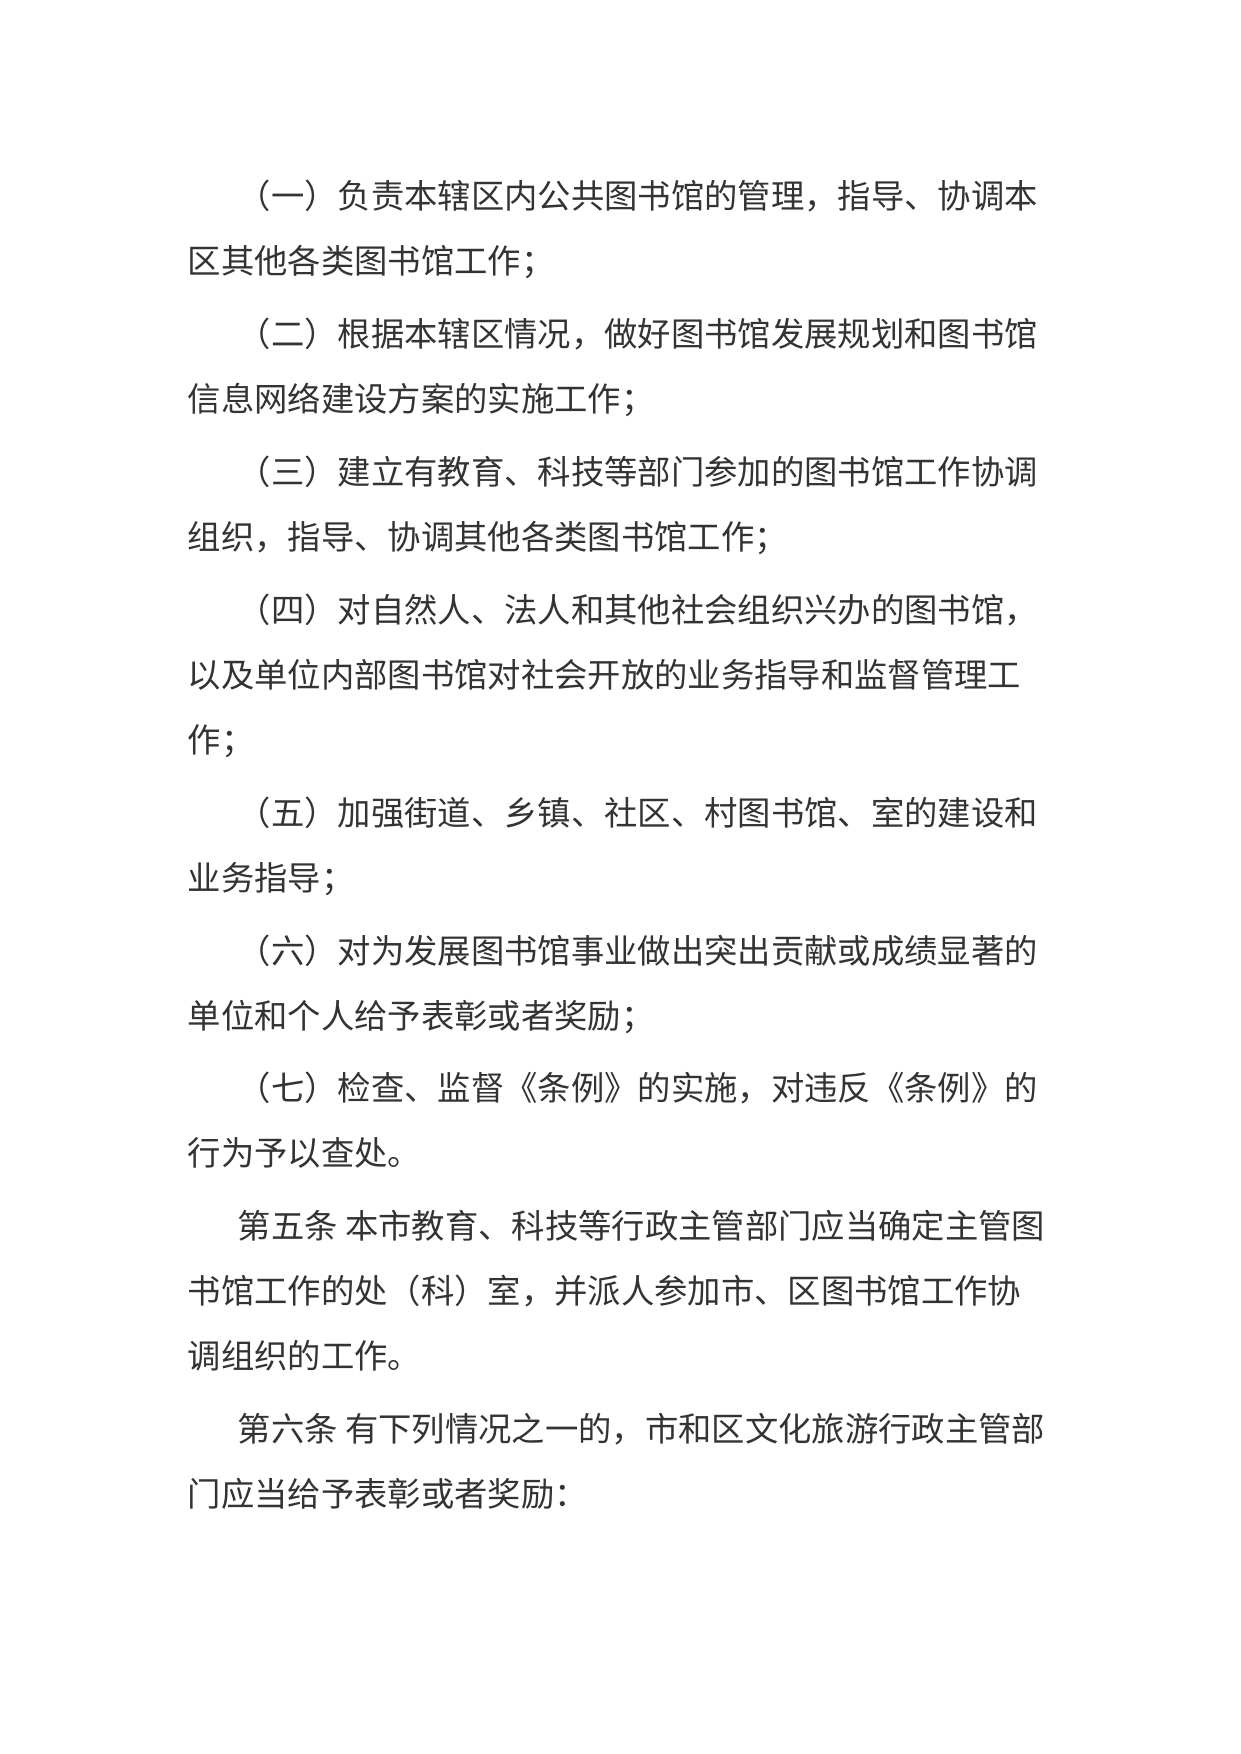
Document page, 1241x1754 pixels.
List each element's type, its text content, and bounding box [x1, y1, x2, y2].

text （三）建立有教育、科技等部门参加的图书馆工作协调组织，指导、协调其他各类图书馆工作； [187, 438, 1053, 568]
text （五）加强街道、乡镇、社区、村图书馆、室的建设和业务指导； [187, 778, 1053, 908]
text （七）检查、监督《条例》的实施，对违反《条例》的行为予以查处。 [187, 1054, 1053, 1184]
text 第六条 有下列情况之一的，市和区文化旅游行政主管部门应当给予表彰或者奖励： [187, 1394, 1053, 1524]
text （一）负责本辖区内公共图书馆的管理，指导、协调本区其他各类图书馆工作； [187, 162, 1053, 292]
text 第五条 本市教育、科技等行政主管部门应当确定主管图书馆工作的处（科）室，并派人参加市、区图书馆工作协调组织的工作。 [187, 1192, 1053, 1387]
text （二）根据本辖区情况，做好图书馆发展规划和图书馆信息网络建设方案的实施工作； [187, 300, 1053, 430]
text （四）对自然人、法人和其他社会组织兴办的图书馆，以及单位内部图书馆对社会开放的业务指导和监督管理工作； [187, 575, 1053, 770]
text （六）对为发展图书馆事业做出突出贡献或成绩显著的单位和个人给予表彰或者奖励； [187, 916, 1053, 1046]
